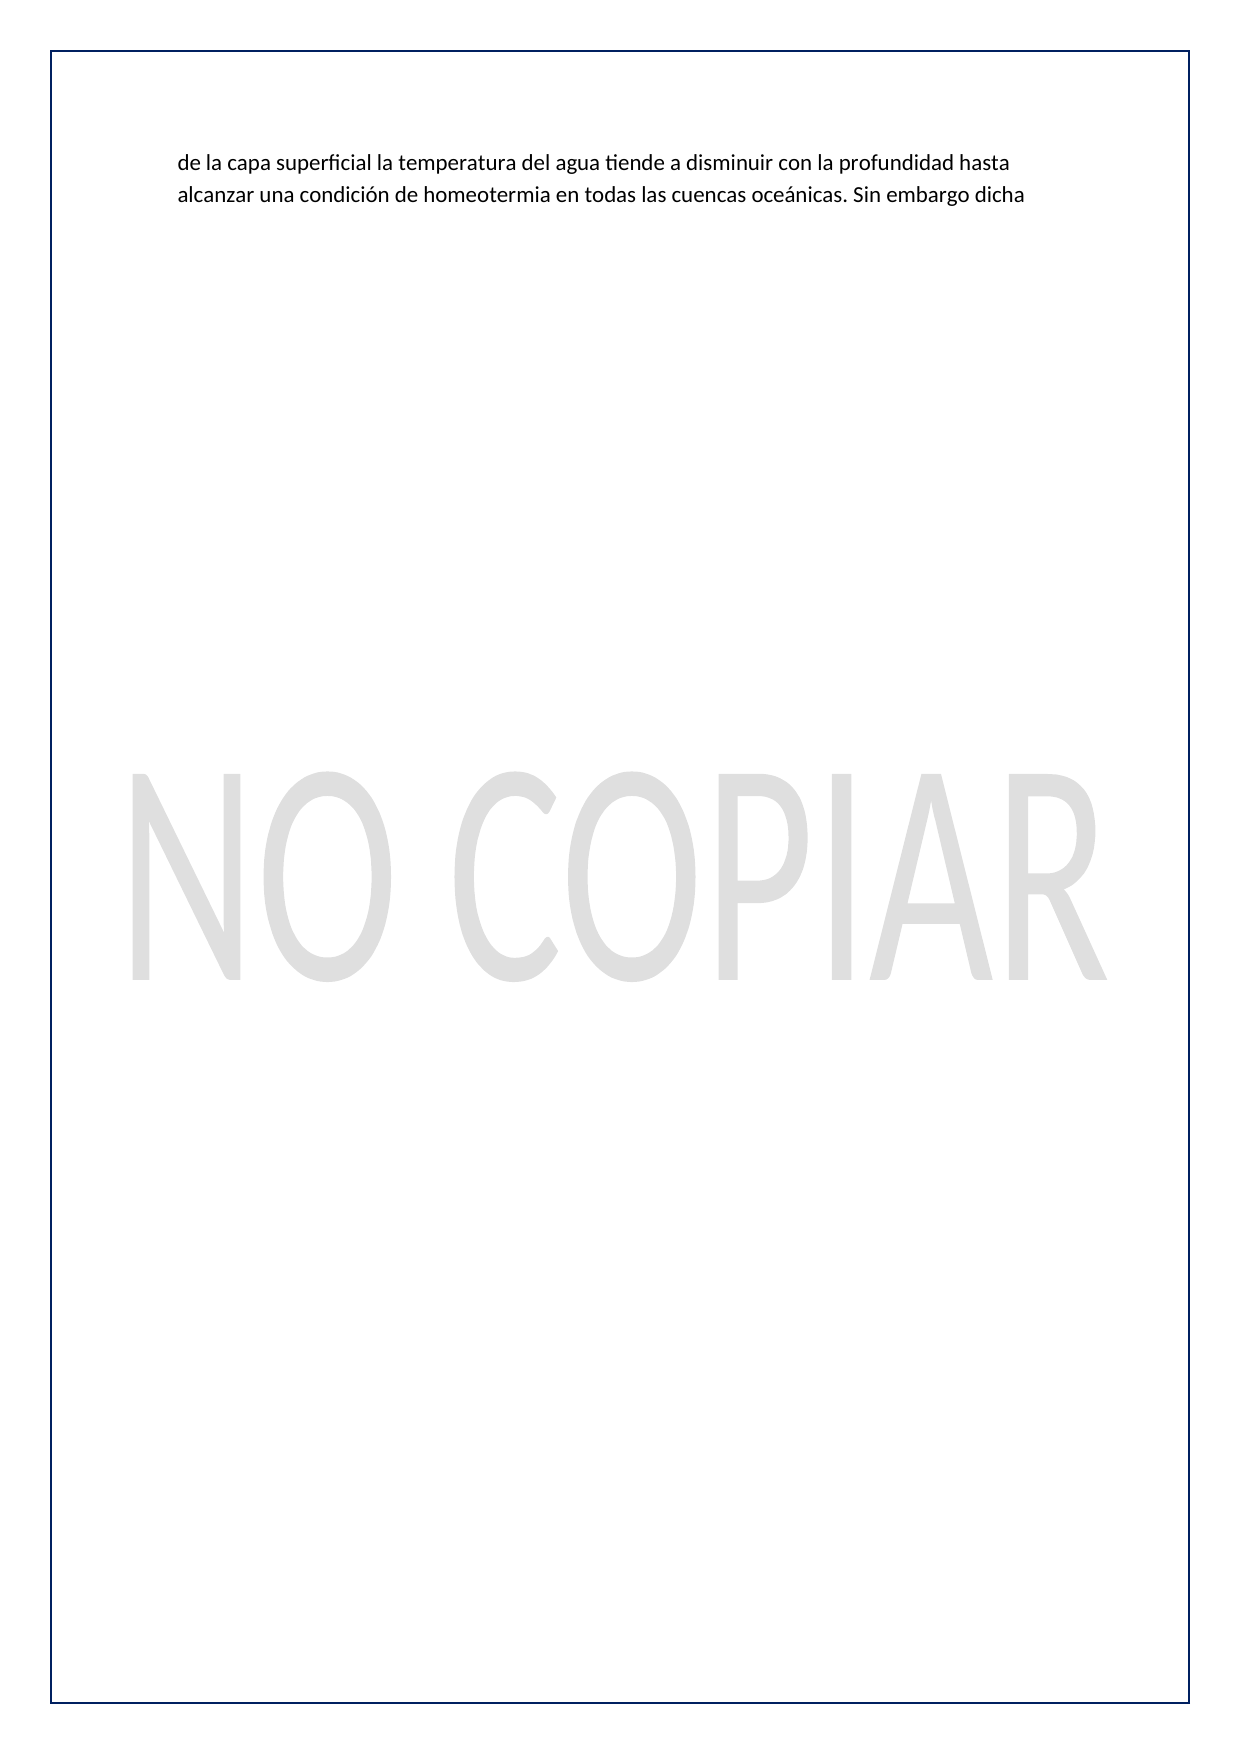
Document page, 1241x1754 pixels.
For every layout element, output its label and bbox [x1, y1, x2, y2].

text [177, 148, 1063, 208]
